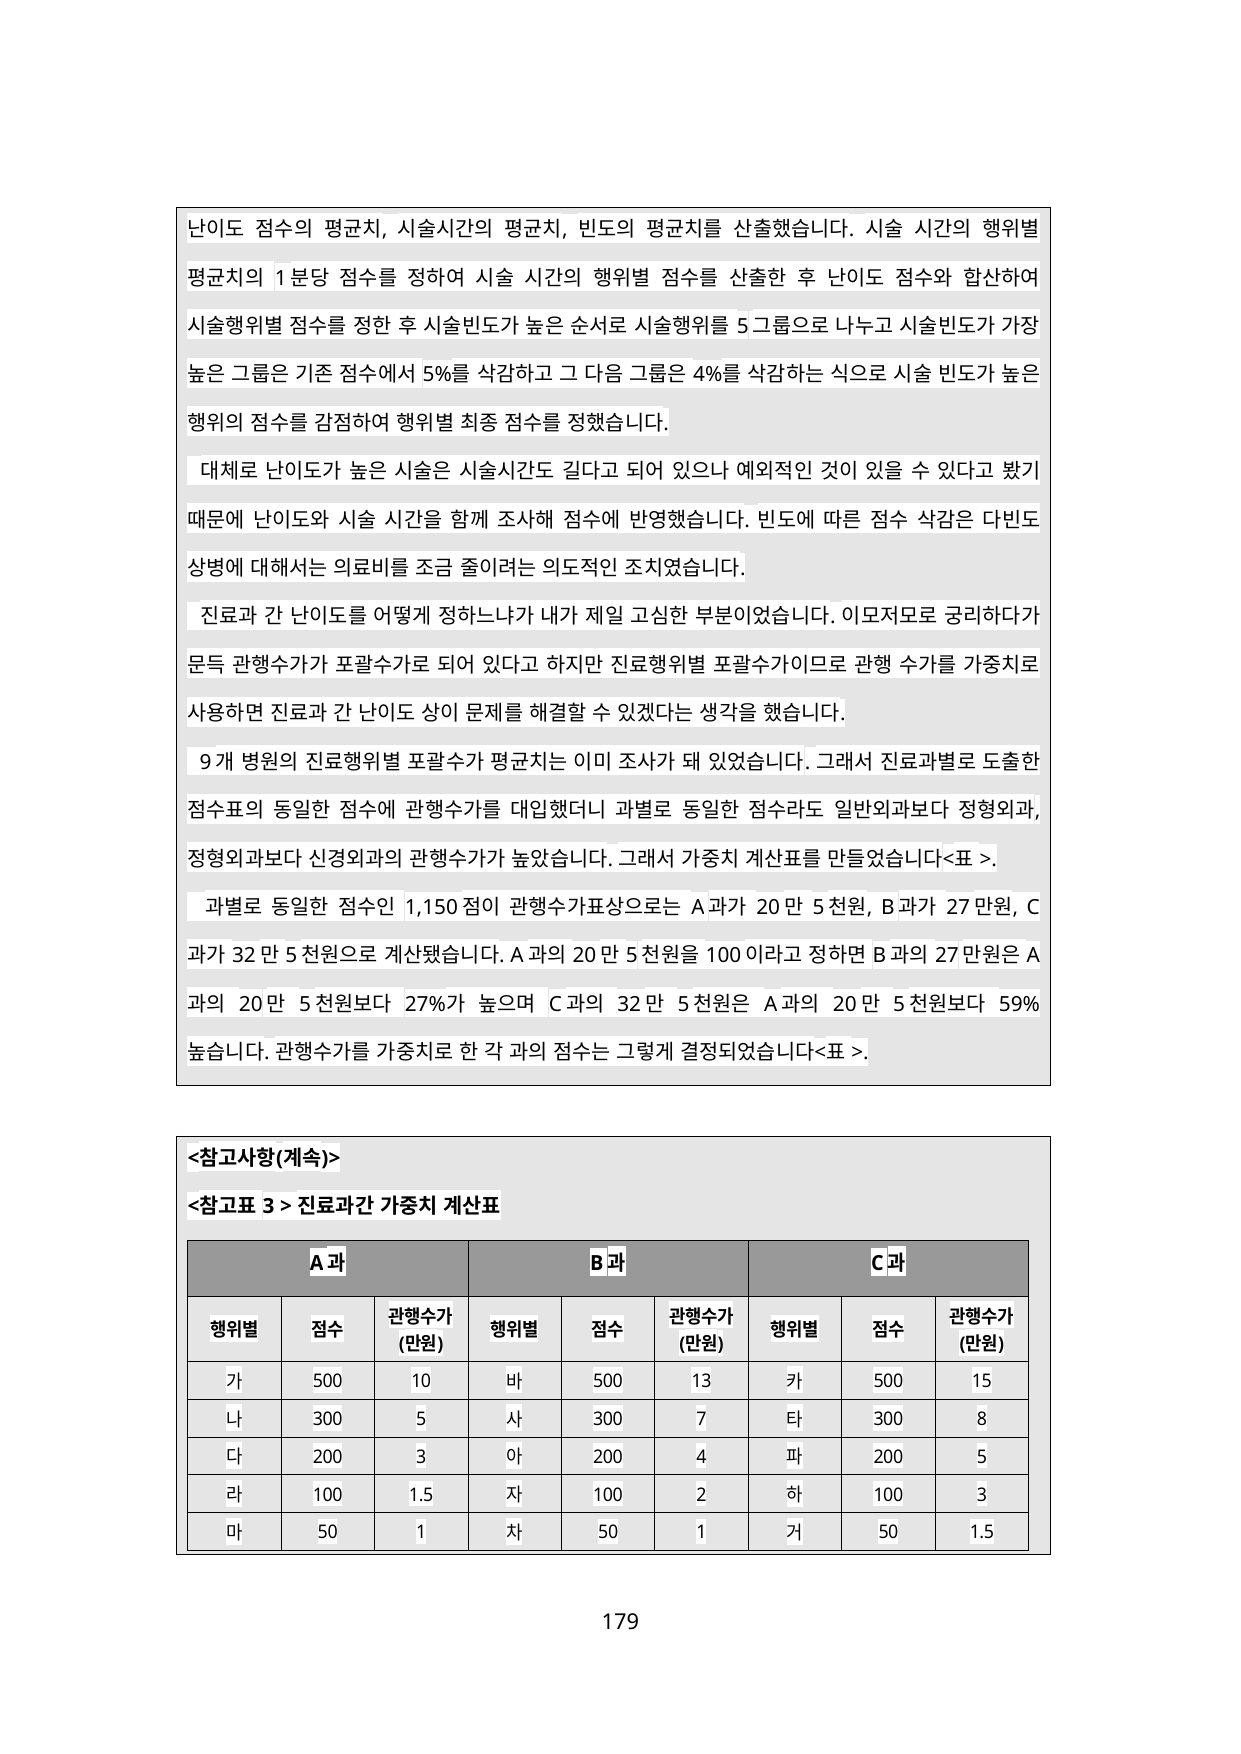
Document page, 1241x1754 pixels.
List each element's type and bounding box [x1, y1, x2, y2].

table_header [177, 208, 1050, 1085]
table_header [177, 1137, 1050, 1554]
